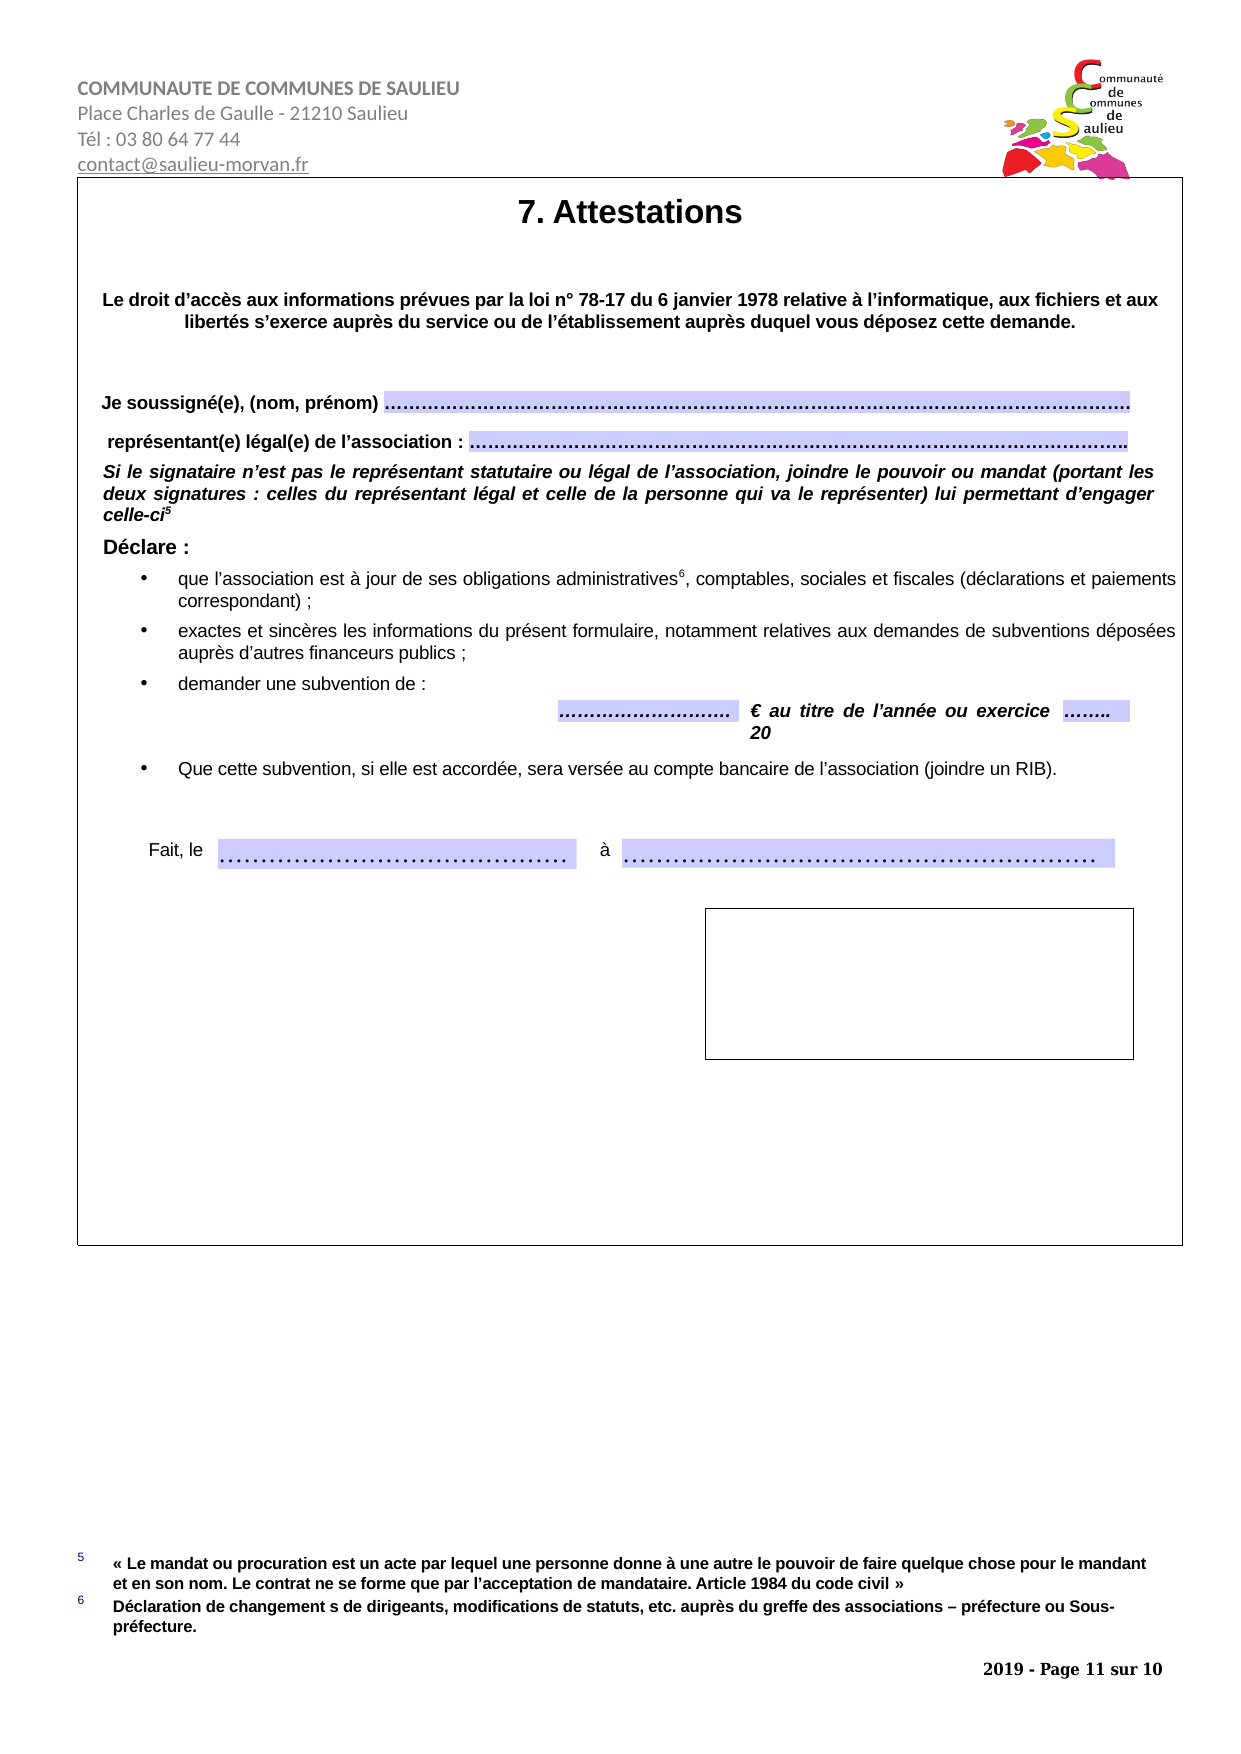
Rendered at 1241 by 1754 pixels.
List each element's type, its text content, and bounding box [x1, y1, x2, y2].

picture [999, 56, 1177, 177]
table_header 7. Attestations Le droit d’accès aux informations prévues par la loi n° 78-17 du 6 janvier 1978 relative à l’informatique, aux fichiers et aux libertés s’exerce auprès du service ou de l’établissement auprès duquel vous déposez cette demande. Je soussigné(e), (nom, prénom) …………………………………………………………………………………………………………. représentant(e) légal(e) de l’association : …………………………………………………………………………………………….. Si le signataire n’est pas le représentant statutaire ou légal de l’association, joindre le pouvoir ou mandat (portant les deux signatures : celles du représentant légal et celle de la personne qui va le représenter) lui permettant d’engager celle-ci Déclare : que l’association est à jour de ses obligations administratives, comptables, sociales et fiscales (déclarations et paiements correspondant) ; exactes et sincères les informations du présent formulaire, notamment relatives aux demandes de subventions déposées auprès d’autres financeurs publics ; demander une subvention de : Que cette subvention, si elle est accordée, sera versée au compte bancaire de l’association (joindre un RIB). Fait, le à [78, 178, 1182, 1245]
